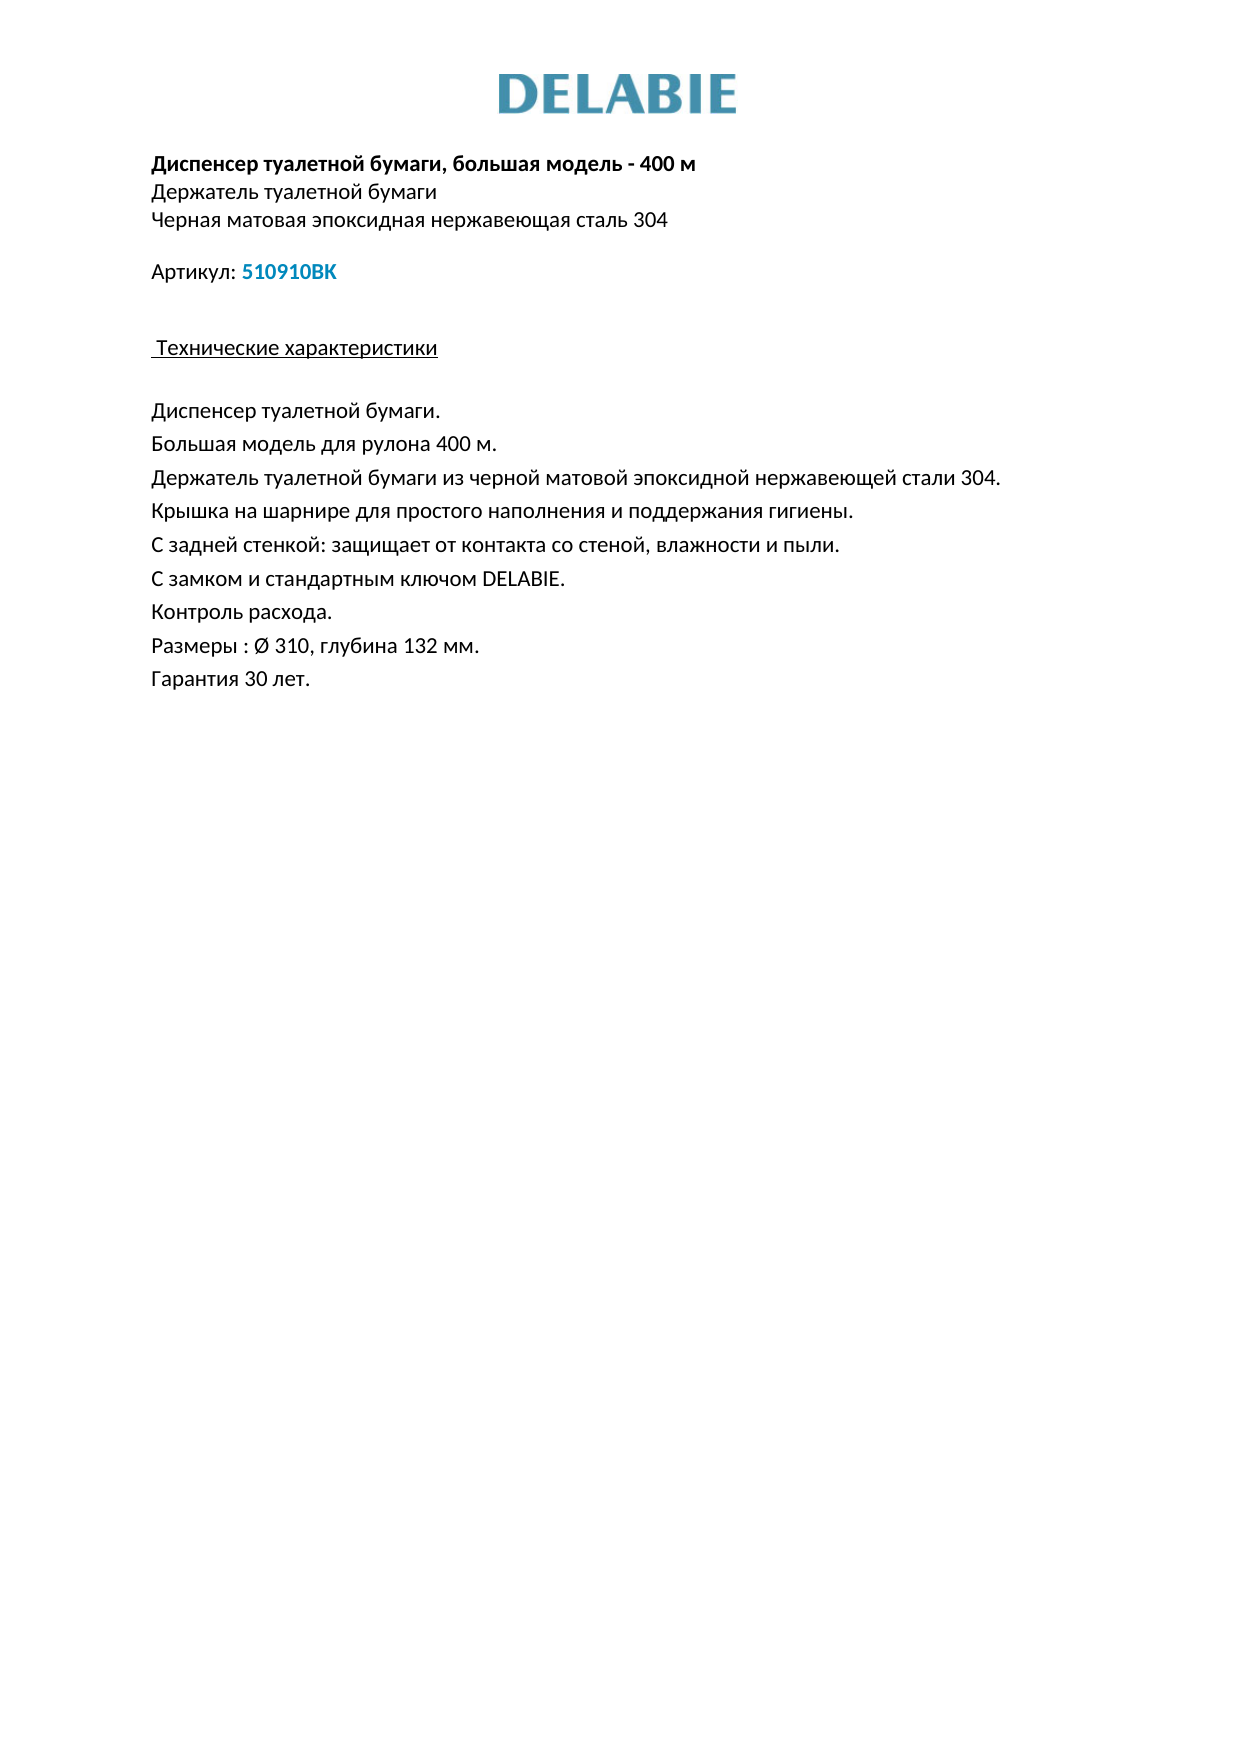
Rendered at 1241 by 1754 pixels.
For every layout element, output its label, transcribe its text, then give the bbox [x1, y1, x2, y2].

text Технические характеристики [151, 333, 1084, 361]
text Держатель туалетной бумаги [151, 177, 1084, 205]
text Черная матовая эпоксидная нержавеющая сталь 304 [151, 205, 1084, 233]
text Размеры : Ø 310, глубина 132 мм. [151, 631, 1084, 659]
text С задней стенкой: защищает от контакта со стеной, влажности и пыли. [151, 530, 1084, 558]
text Крышка на шарнире для простого наполнения и поддержания гигиены. [151, 497, 1084, 525]
text Контроль расхода. [151, 597, 1084, 625]
text Диспенсер туалетной бумаги, большая модель - 400 м [151, 149, 1084, 177]
text Большая модель для рулона 400 м. [151, 429, 1084, 458]
text С замком и стандартным ключом DELABIE. [151, 564, 1084, 592]
picture [497, 74, 738, 114]
text Диспенсер туалетной бумаги. [151, 396, 1084, 424]
text Артикул: 510910BK [151, 257, 1084, 285]
text Держатель туалетной бумаги из черной матовой эпоксидной нержавеющей стали 304. [151, 463, 1084, 491]
text Гарантия 30 лет. [151, 664, 1084, 692]
